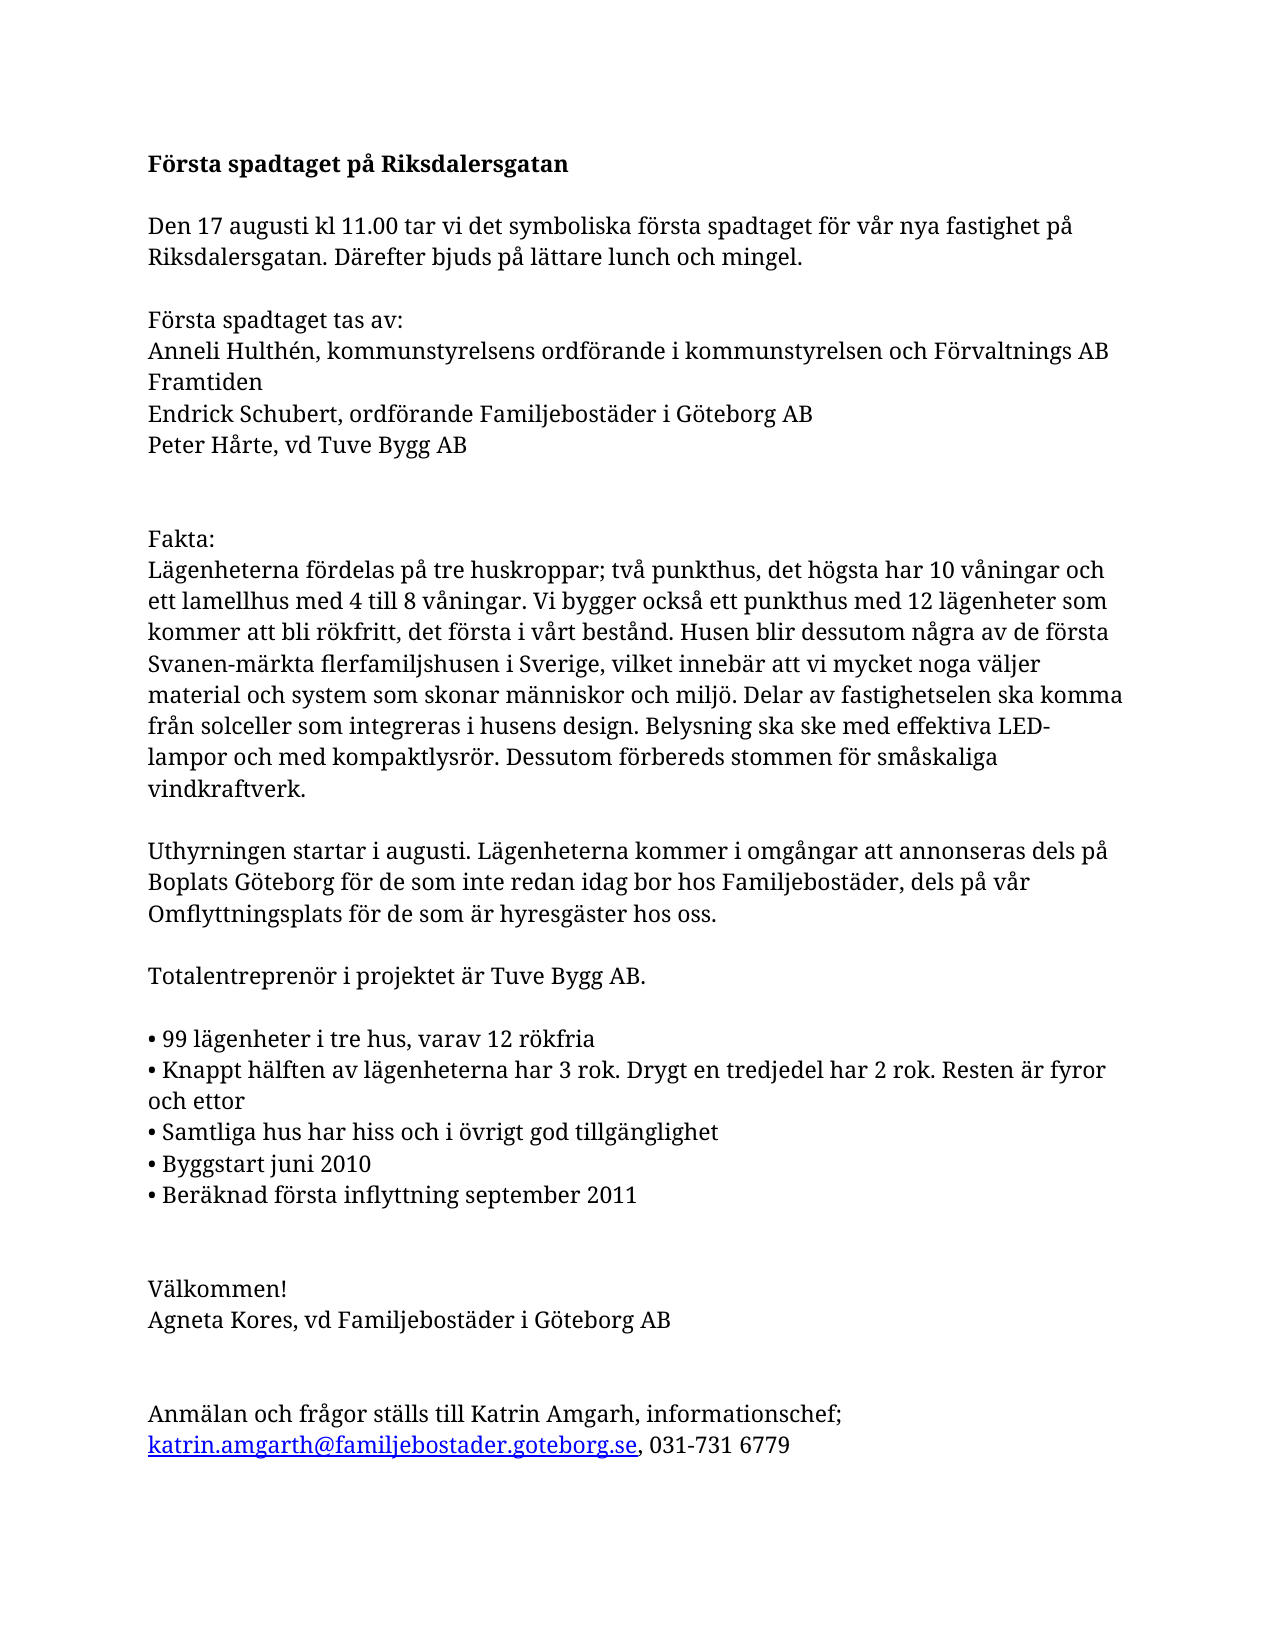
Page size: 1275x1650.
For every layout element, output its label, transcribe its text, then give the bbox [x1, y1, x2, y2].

text Anmälan och frågor ställs till Katrin Amgarh, informationschef; katrin.amgarth@familjebostader.goteborg.se, 031-731 6779 [148, 1398, 1127, 1460]
text Peter Hårte, vd Tuve Bygg AB [148, 429, 1127, 460]
text Första spadtaget på Riksdalersgatan [148, 148, 1127, 179]
text Fakta: [148, 523, 1127, 554]
text Den 17 augusti kl 11.00 tar vi det symboliska första spadtaget för vår nya fastighet på Riksdalersgatan. Därefter bjuds på lättare lunch och mingel. [148, 210, 1127, 273]
text • Samtliga hus har hiss och i övrigt god tillgänglighet [148, 1116, 1127, 1148]
text Uthyrningen startar i augusti. Lägenheterna kommer i omgångar att annonseras dels på Boplats Göteborg för de som inte redan idag bor hos Familjebostäder, dels på vår Omflyttningsplats för de som är hyresgäster hos oss. [148, 835, 1127, 929]
text Anneli Hulthén, kommunstyrelsens ordförande i kommunstyrelsen och Förvaltnings AB Framtiden [148, 335, 1127, 398]
text • Byggstart juni 2010 [148, 1148, 1127, 1179]
text Totalentreprenör i projektet är Tuve Bygg AB. [148, 960, 1127, 991]
text Välkommen! [148, 1273, 1127, 1304]
text • 99 lägenheter i tre hus, varav 12 rökfria [148, 1023, 1127, 1054]
text Första spadtaget tas av: [148, 304, 1127, 335]
text Lägenheterna fördelas på tre huskroppar; två punkthus, det högsta har 10 våningar och ett lamellhus med 4 till 8 våningar. Vi bygger också ett punkthus med 12 lägenheter som kommer att bli rökfritt, det första i vårt bestånd. Husen blir dessutom några av de första Svanen-märkta flerfamiljshusen i Sverige, vilket innebär att vi mycket noga väljer material och system som skonar människor och miljö. Delar av fastighetselen ska komma från solceller som integreras i husens design. Belysning ska ske med effektiva LED-lampor och med kompaktlysrör. Dessutom förbereds stommen för småskaliga vindkraftverk. [148, 554, 1127, 804]
text • Knappt hälften av lägenheterna har 3 rok. Drygt en tredjedel har 2 rok. Resten är fyror och ettor [148, 1054, 1127, 1116]
text • Beräknad första inflyttning september 2011 [148, 1179, 1127, 1210]
text Endrick Schubert, ordförande Familjebostäder i Göteborg AB [148, 398, 1127, 429]
text Agneta Kores, vd Familjebostäder i Göteborg AB [148, 1304, 1127, 1335]
